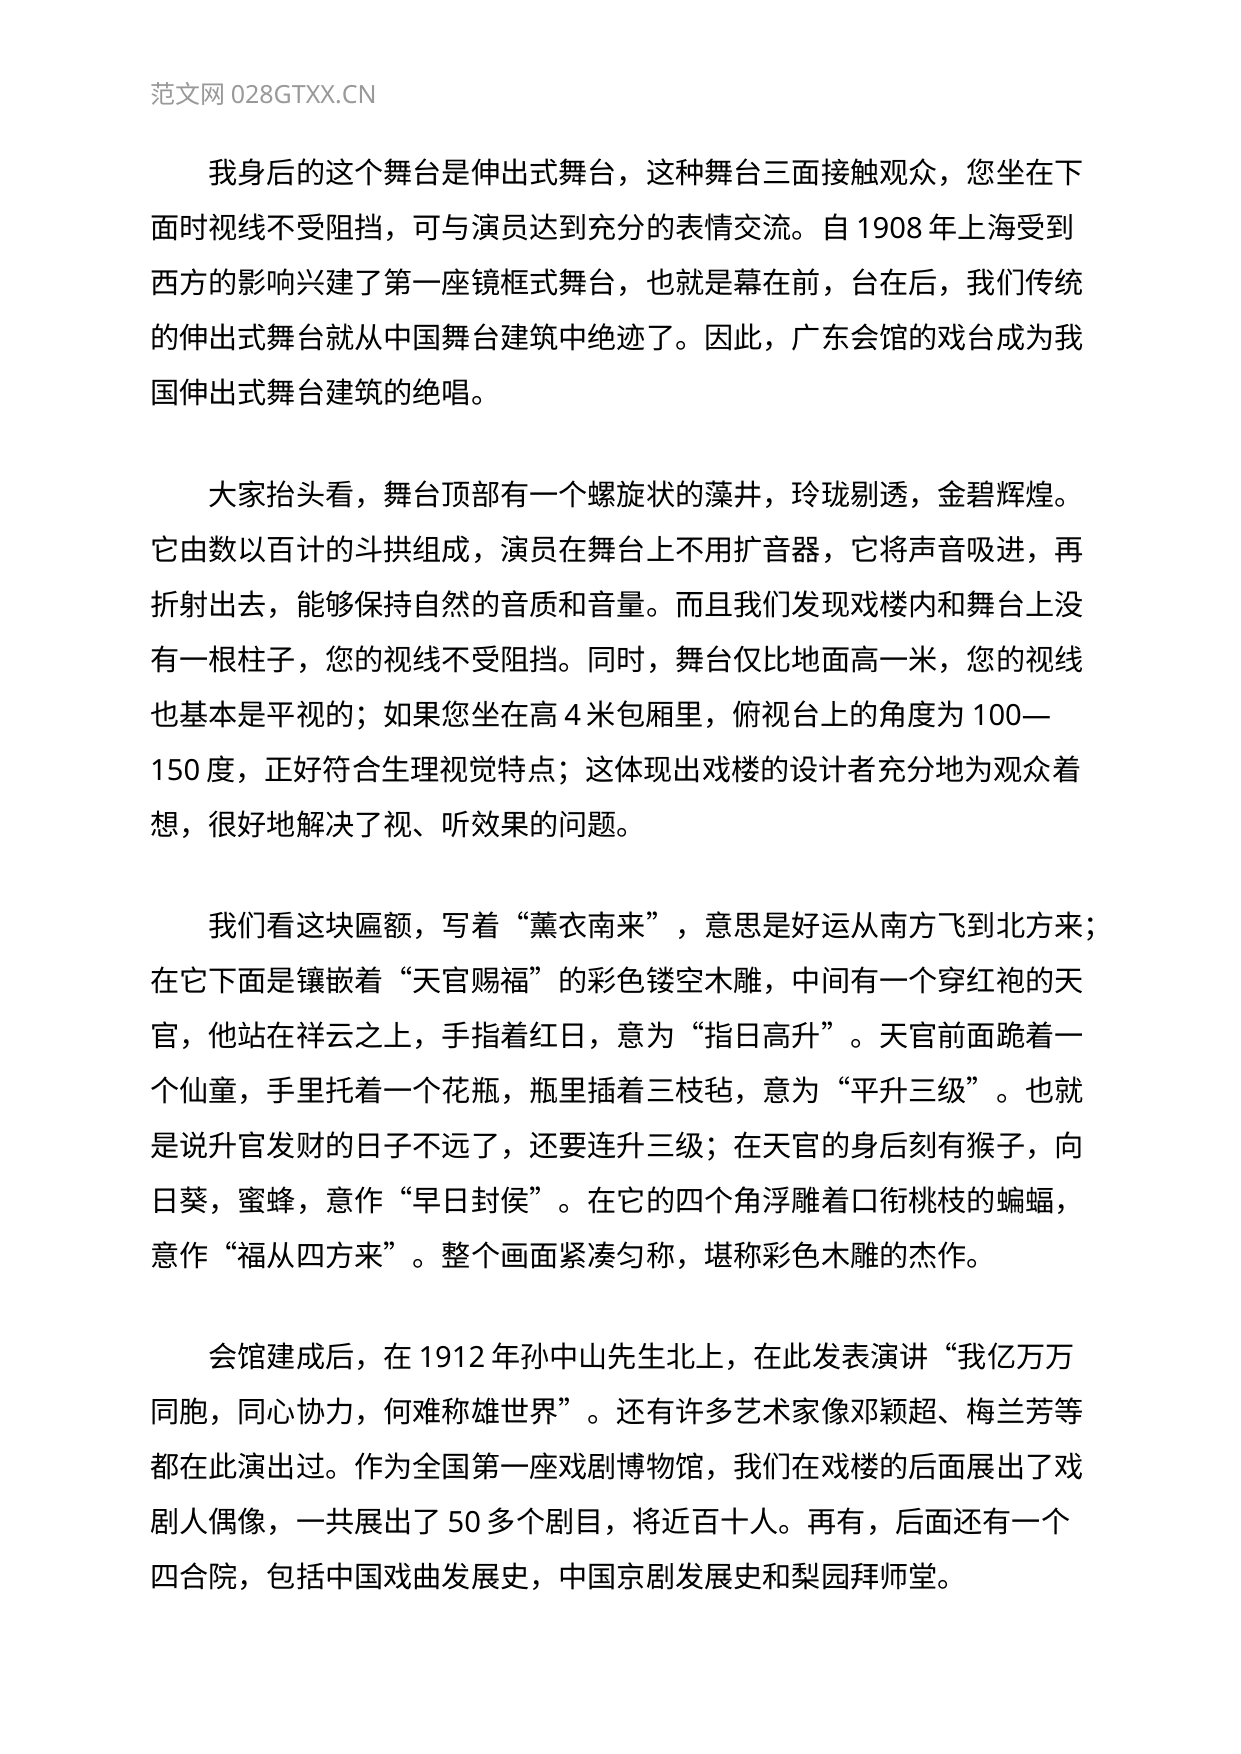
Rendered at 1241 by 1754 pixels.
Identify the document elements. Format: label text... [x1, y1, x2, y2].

text 大家抬头看，舞台顶部有一个螺旋状的藻井，玲珑剔透，金碧辉煌。它由数以百计的斗拱组成，演员在舞台上不用扩音器，它将声音吸进，再折射出去，能够保持自然的音质和音量。而且我们发现戏楼内和舞台上没有一根柱子，您的视线不受阻挡。同时，舞台仅比地面高一米，您的视线也基本是平视的；如果您坐在高4米包厢里，俯视台上的角度为100—150度，正好符合生理视觉特点；这体现出戏楼的设计者充分地为观众着想，很好地解决了视、听效果的问题。 [150, 471, 1090, 843]
text 我身后的这个舞台是伸出式舞台，这种舞台三面接触观众，您坐在下面时视线不受阻挡，可与演员达到充分的表情交流。自1908年上海受到西方的影响兴建了第一座镜框式舞台，也就是幕在前，台在后，我们传统的伸出式舞台就从中国舞台建筑中绝迹了。因此，广东会馆的戏台成为我国伸出式舞台建筑的绝唱。 [150, 150, 1090, 412]
text 会馆建成后，在1912年孙中山先生北上，在此发表演讲“我亿万万同胞，同心协力，何难称雄世界”。还有许多艺术家像邓颖超、梅兰芳等都在此演出过。作为全国第一座戏剧博物馆，我们在戏楼的后面展出了戏剧人偶像，一共展出了50多个剧目，将近百十人。再有，后面还有一个四合院，包括中国戏曲发展史，中国京剧发展史和梨园拜师堂。 [150, 1334, 1090, 1596]
text 我们看这块匾额，写着“薰衣南来”，意思是好运从南方飞到北方来；在它下面是镶嵌着“天官赐福”的彩色镂空木雕，中间有一个穿红袍的天官，他站在祥云之上，手指着红日，意为“指日高升”。天官前面跪着一个仙童，手里托着一个花瓶，瓶里插着三枝毡，意为“平升三级”。也就是说升官发财的日子不远了，还要连升三级；在天官的身后刻有猴子，向日葵，蜜蜂，意作“早日封侯”。在它的四个角浮雕着口衔桃枝的蝙蝠，意作“福从四方来”。整个画面紧凑匀称，堪称彩色木雕的杰作。 [150, 903, 1090, 1274]
